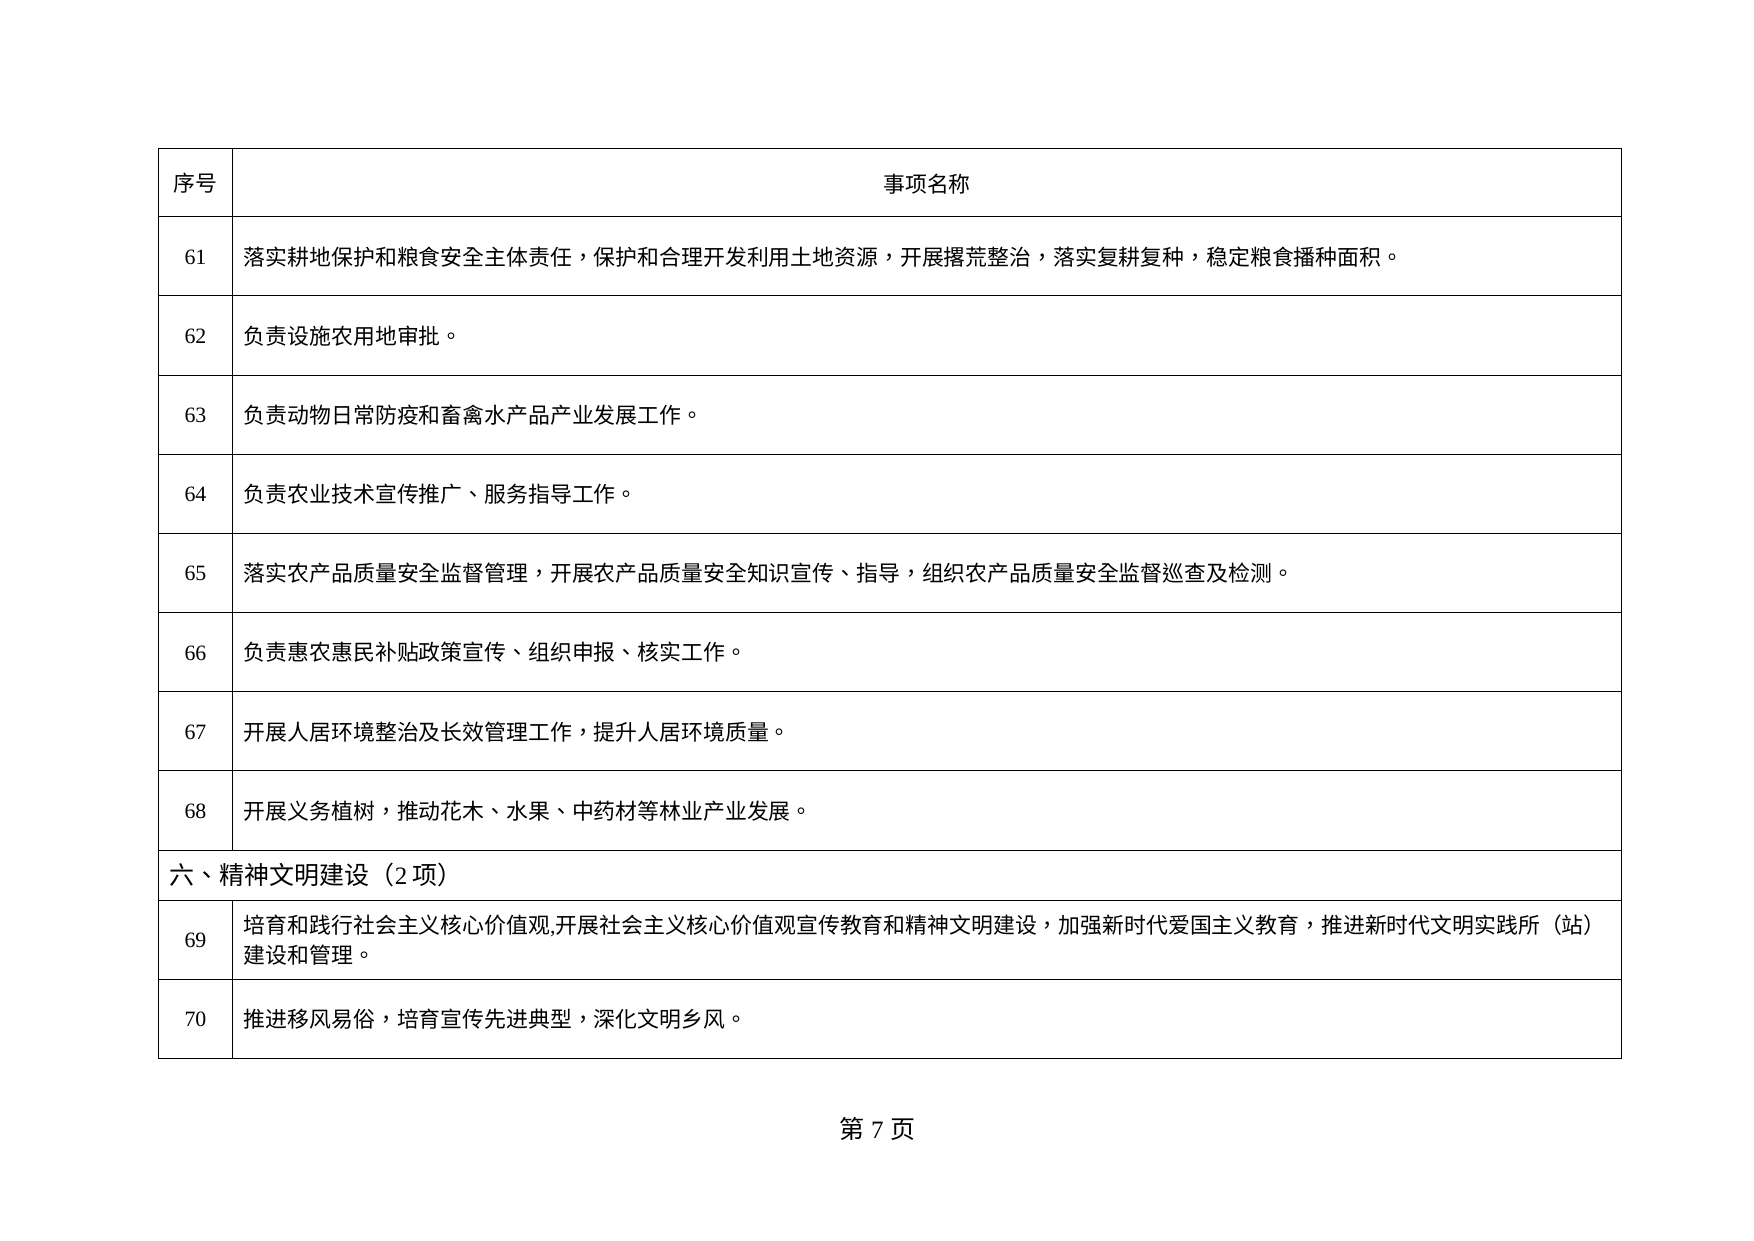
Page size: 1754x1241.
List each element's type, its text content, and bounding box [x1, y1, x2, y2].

table_cell 69 [159, 901, 232, 979]
table_cell 63 [159, 376, 232, 454]
table_cell 负责惠农惠民补贴政策宣传、组织申报、核实工作。 [233, 613, 1621, 691]
table_cell 开展人居环境整治及长效管理工作，提升人居环境质量。 [233, 692, 1621, 770]
table_cell 65 [159, 534, 232, 612]
table_cell 负责设施农用地审批。 [233, 296, 1621, 374]
table_cell 70 [159, 980, 232, 1058]
table_cell 66 [159, 613, 232, 691]
table_cell 培育和践行社会主义核心价值观,开展社会主义核心价值观宣传教育和精神文明建设，加强新时代爱国主义教育，推进新时代文明实践所（站）建设和管理。 [233, 901, 1621, 979]
table_cell 64 [159, 455, 232, 533]
table_cell 68 [159, 771, 232, 849]
table_header 序号 [159, 149, 232, 216]
table_cell 67 [159, 692, 232, 770]
table_cell 落实耕地保护和粮食安全主体责任，保护和合理开发利用土地资源，开展撂荒整治，落实复耕复种，稳定粮食播种面积。 [233, 217, 1621, 295]
table_cell 62 [159, 296, 232, 374]
table_cell 负责动物日常防疫和畜禽水产品产业发展工作。 [233, 376, 1621, 454]
table_cell 61 [159, 217, 232, 295]
table_cell 负责农业技术宣传推广、服务指导工作。 [233, 455, 1621, 533]
table_cell 推进移风易俗，培育宣传先进典型，深化文明乡风。 [233, 980, 1621, 1058]
table_cell 落实农产品质量安全监督管理，开展农产品质量安全知识宣传、指导，组织农产品质量安全监督巡查及检测。 [233, 534, 1621, 612]
table_header 事项名称 [233, 149, 1621, 216]
table_cell 六、精神文明建设（2项） [159, 851, 1621, 899]
table_cell 开展义务植树，推动花木、水果、中药材等林业产业发展。 [233, 771, 1621, 849]
